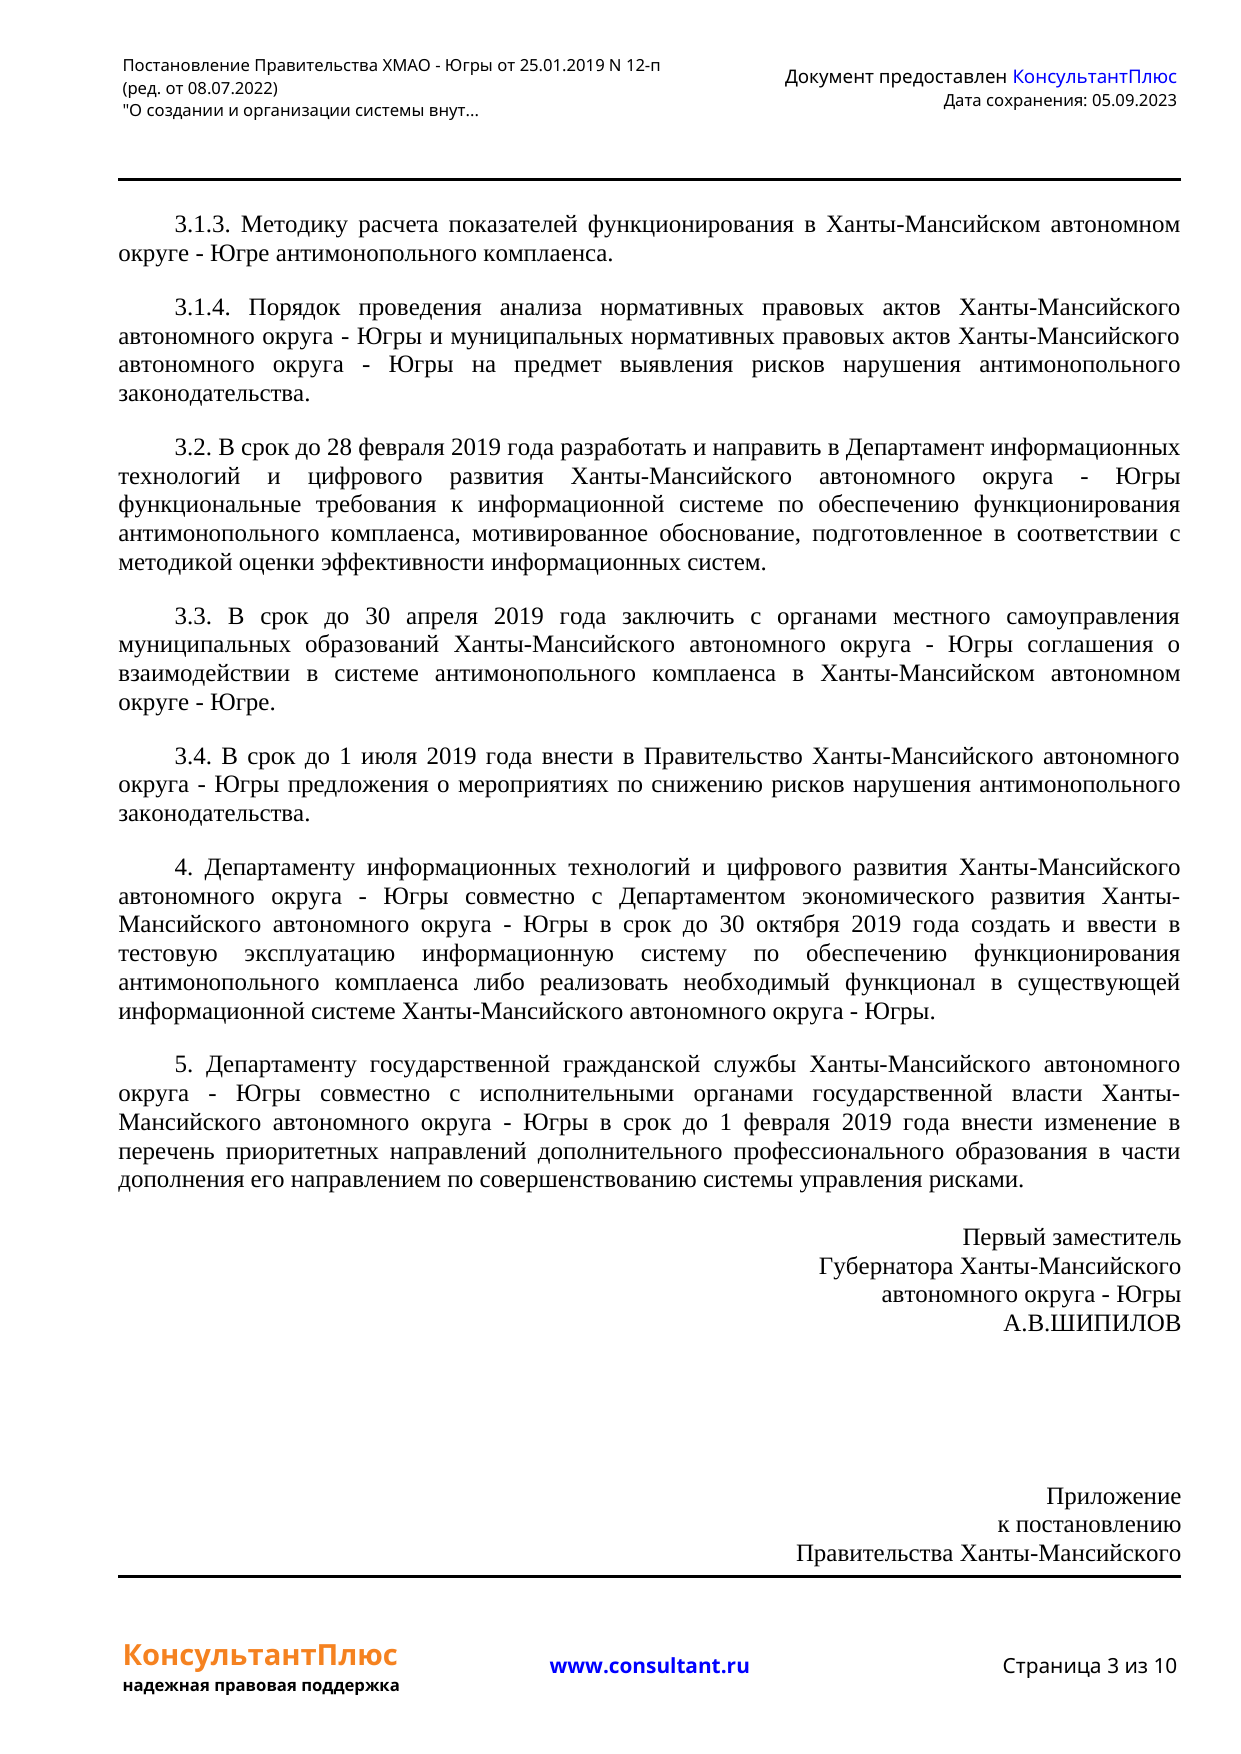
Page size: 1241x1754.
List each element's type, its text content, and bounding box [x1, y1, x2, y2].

text Губернатора Ханты-Мансийского [118, 1251, 1181, 1279]
text 4. Департаменту информационных технологий и цифрового развития Ханты-Мансийского автономного округа - Югры совместно с Департаментом экономического развития Ханты-Мансийского автономного округа - Югры в срок до 30 октября 2019 года создать и ввести в тестовую эксплуатацию информационную систему по обеспечению функционирования антимонопольного комплаенса либо реализовать необходимый функционал в существующей информационной системе Ханты-Мансийского автономного округа - Югры. [118, 852, 1181, 1024]
text 3.2. В срок до 28 февраля 2019 года разработать и направить в Департамент информационных технологий и цифрового развития Ханты-Мансийского автономного округа - Югры функциональные требования к информационной системе по обеспечению функционирования антимонопольного комплаенса, мотивированное обоснование, подготовленное в соответствии с методикой оценки эффективности информационных систем. [118, 432, 1181, 576]
text автономного округа - Югры [118, 1279, 1181, 1308]
text 3.4. В срок до 1 июля 2019 года внести в Правительство Ханты-Мансийского автономного округа - Югры предложения о мероприятиях по снижению рисков нарушения антимонопольного законодательства. [118, 741, 1181, 827]
text Первый заместитель [118, 1222, 1181, 1251]
text 3.1.3. Методику расчета показателей функционирования в Ханты-Мансийском автономном округе - Югре антимонопольного комплаенса. [118, 209, 1181, 267]
text Приложение [118, 1481, 1181, 1509]
text 5. Департаменту государственной гражданской службы Ханты-Мансийского автономного округа - Югры совместно с исполнительными органами государственной власти Ханты-Мансийского автономного округа - Югры в срок до 1 февраля 2019 года внести изменение в перечень приоритетных направлений дополнительного профессионального образования в части дополнения его направлением по совершенствованию системы управления рисками. [118, 1049, 1181, 1193]
text 3.1.4. Порядок проведения анализа нормативных правовых актов Ханты-Мансийского автономного округа - Югры и муниципальных нормативных правовых актов Ханты-Мансийского автономного округа - Югры на предмет выявления рисков нарушения антимонопольного законодательства. [118, 292, 1181, 407]
text 3.3. В срок до 30 апреля 2019 года заключить с органами местного самоуправления муниципальных образований Ханты-Мансийского автономного округа - Югры соглашения о взаимодействии в системе антимонопольного комплаенса в Ханты-Мансийском автономном округе - Югре. [118, 601, 1181, 716]
text А.В.ШИПИЛОВ [118, 1308, 1181, 1337]
text Правительства Ханты-Мансийского [118, 1538, 1181, 1567]
text к постановлению [118, 1509, 1181, 1538]
